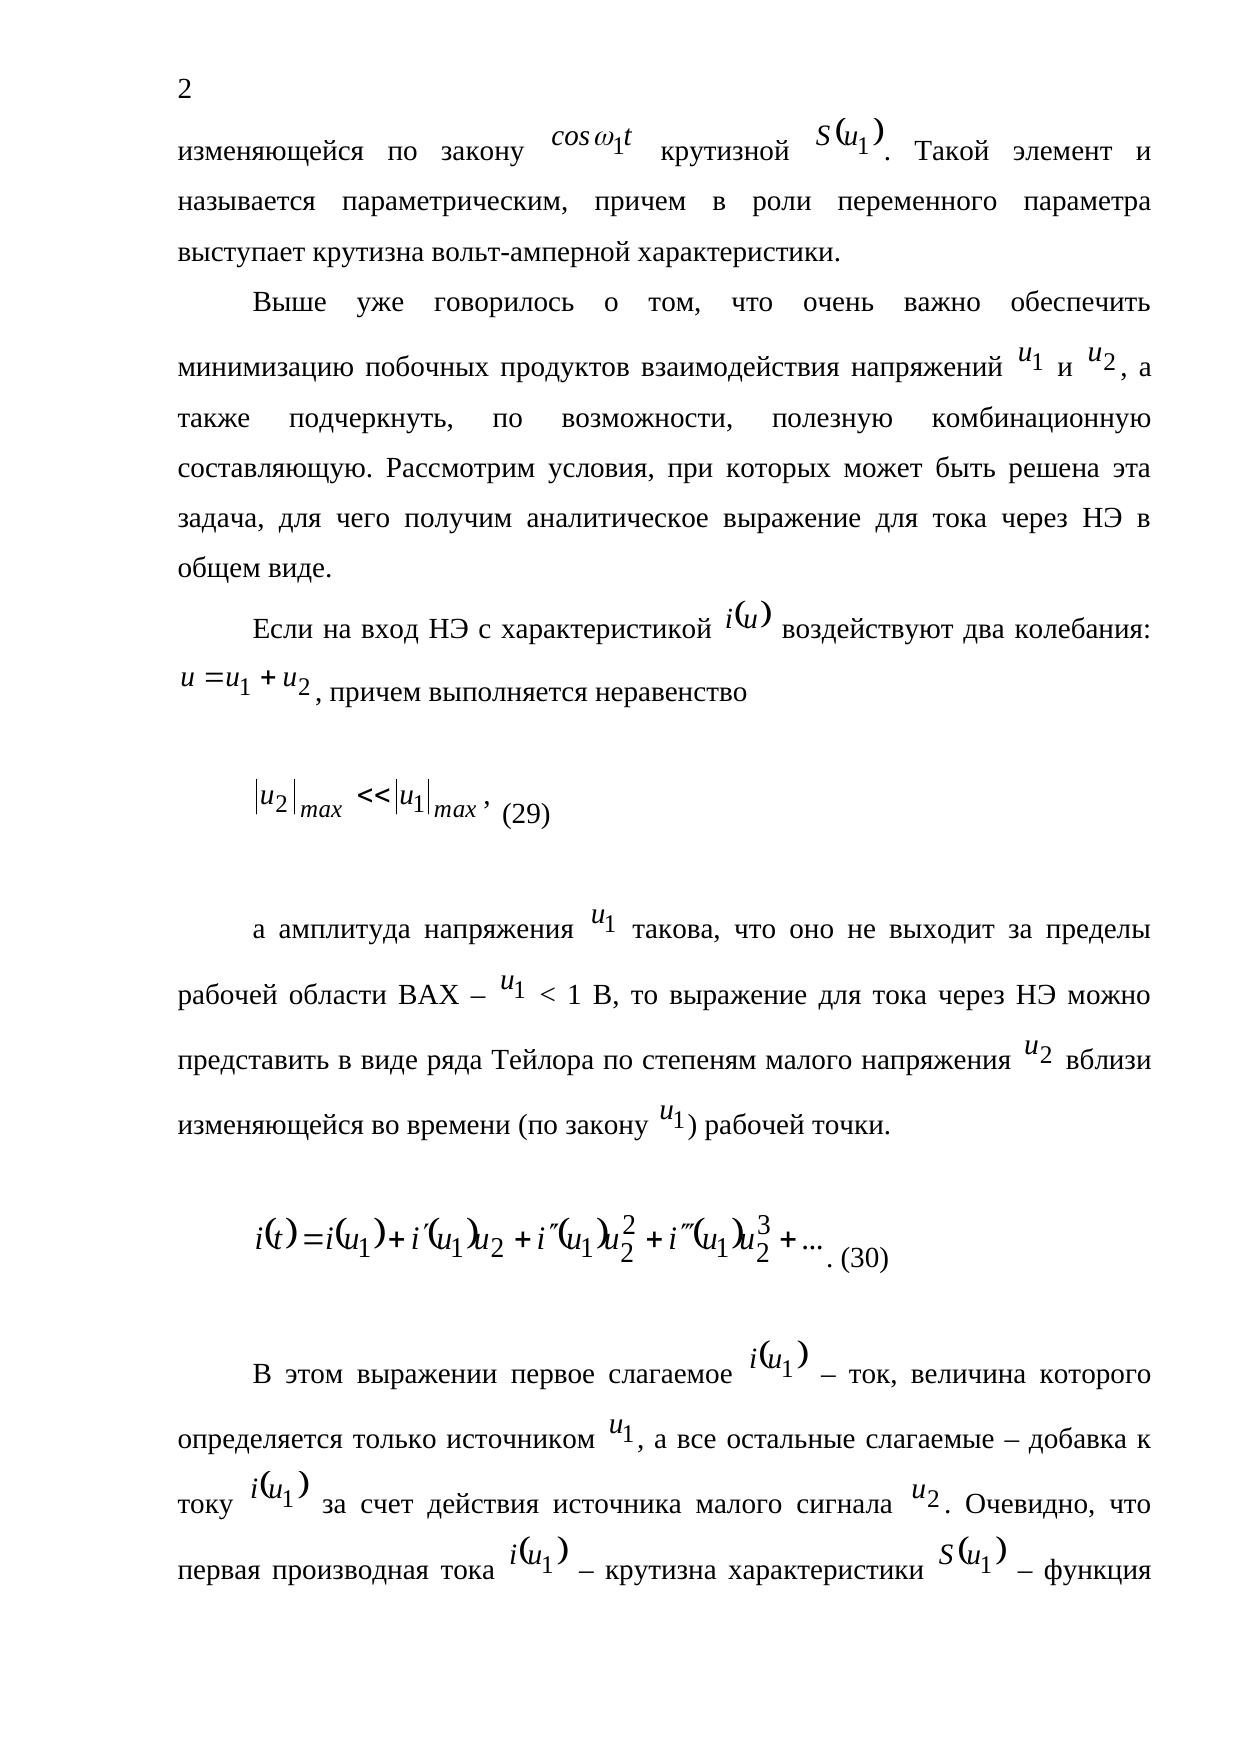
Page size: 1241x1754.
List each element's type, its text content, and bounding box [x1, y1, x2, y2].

text а амплитуда напряжения такова, что оно не выходит за пределы рабочей области ВАХ – < 1 В, то выражение для тока через НЭ можно представить в виде ряда Тейлора по степеням малого напряжения вблизи изменяющейся во времени (по закону ) рабочей точки. [177, 896, 1152, 1141]
text . (30) [177, 1208, 1152, 1274]
text Выше уже говорилось о том, что очень важно обеспечить минимизацию побочных продуктов взаимодействия напряжений и , а также подчеркнуть, по возможности, полезную комбинационную составляющую. Рассмотрим условия, при которых может быть решена эта задача, для чего получим аналитическое выражение для тока через НЭ в общем виде. [177, 284, 1152, 584]
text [177, 118, 1152, 267]
text Если на вход НЭ с характеристикой воздействуют два колебания: , причем выполняется неравенство [177, 601, 1152, 707]
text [177, 1341, 1152, 1585]
text (29) [177, 774, 1152, 829]
